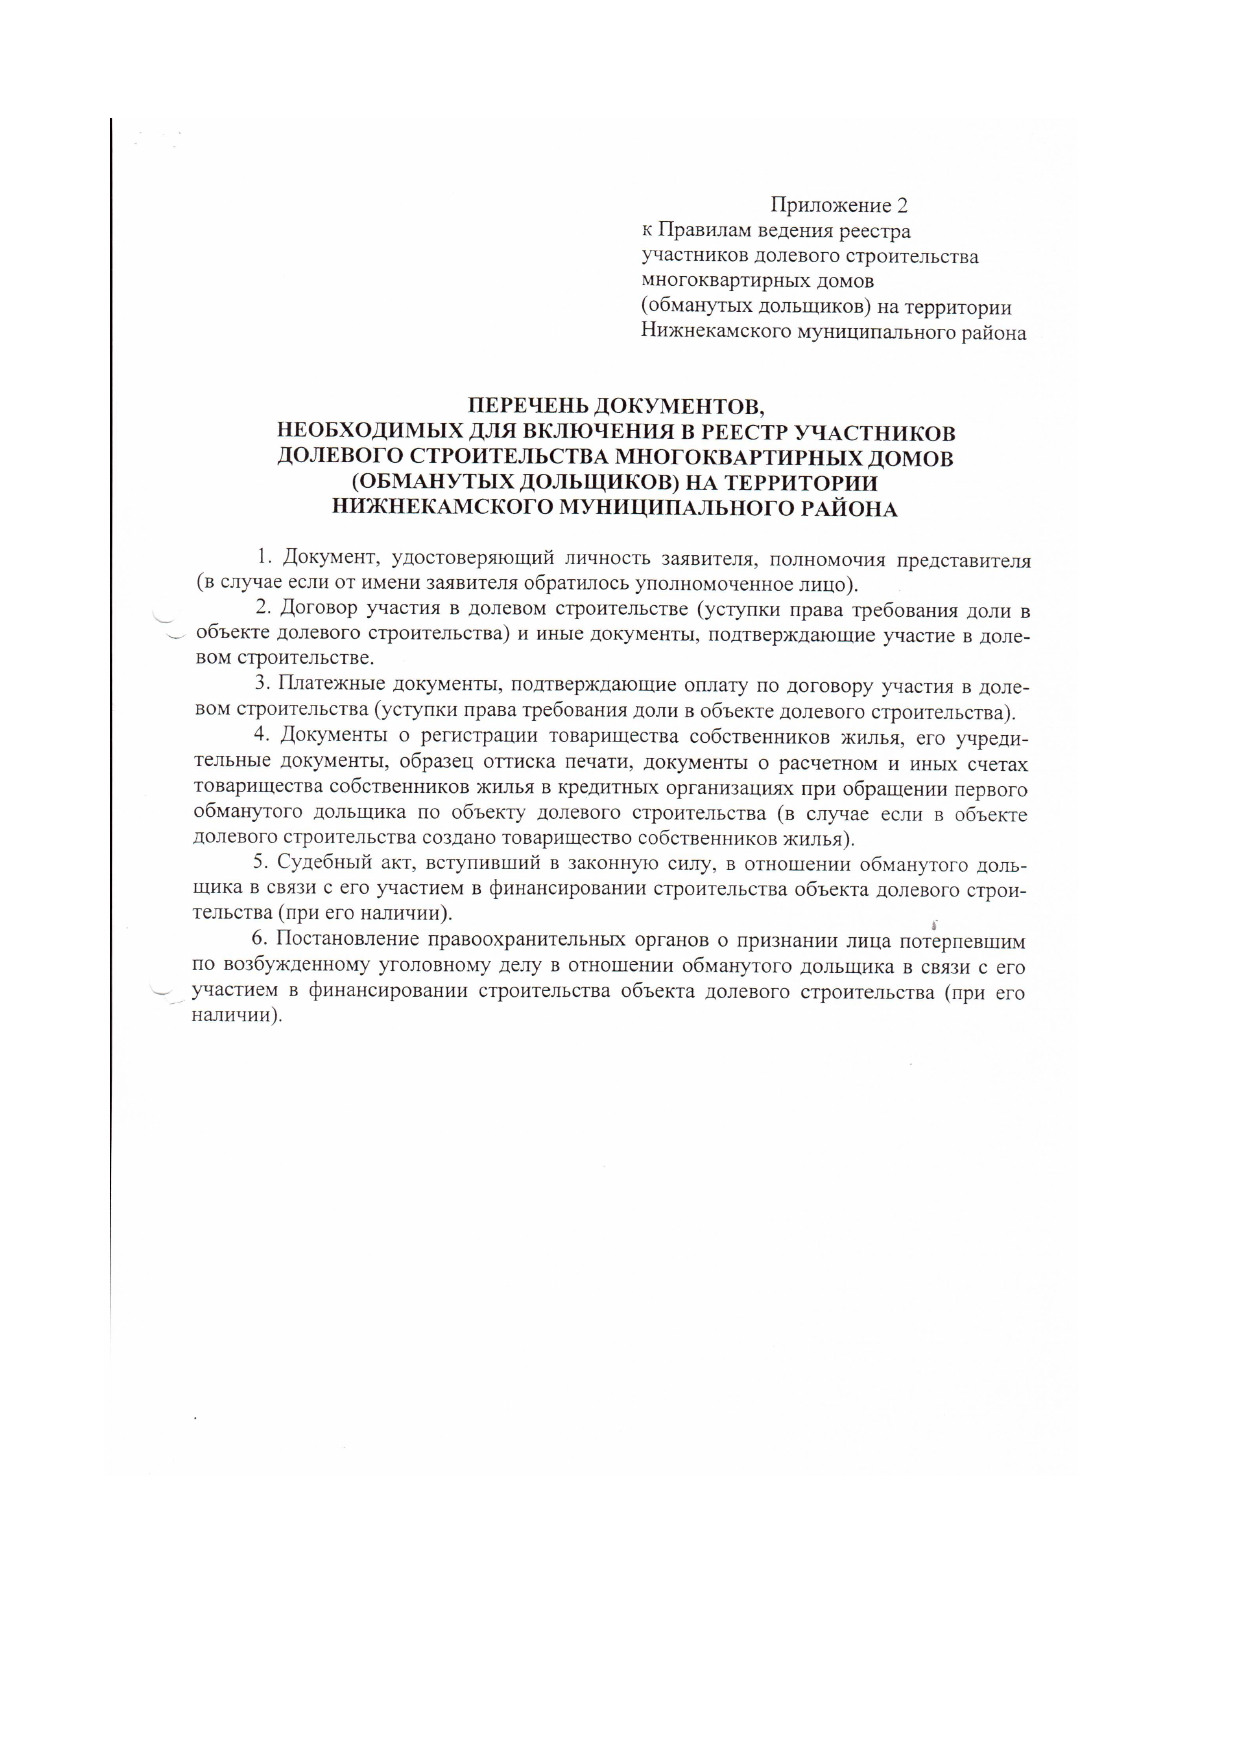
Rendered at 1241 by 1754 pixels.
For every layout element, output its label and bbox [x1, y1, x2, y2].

picture [103, 118, 1079, 1476]
